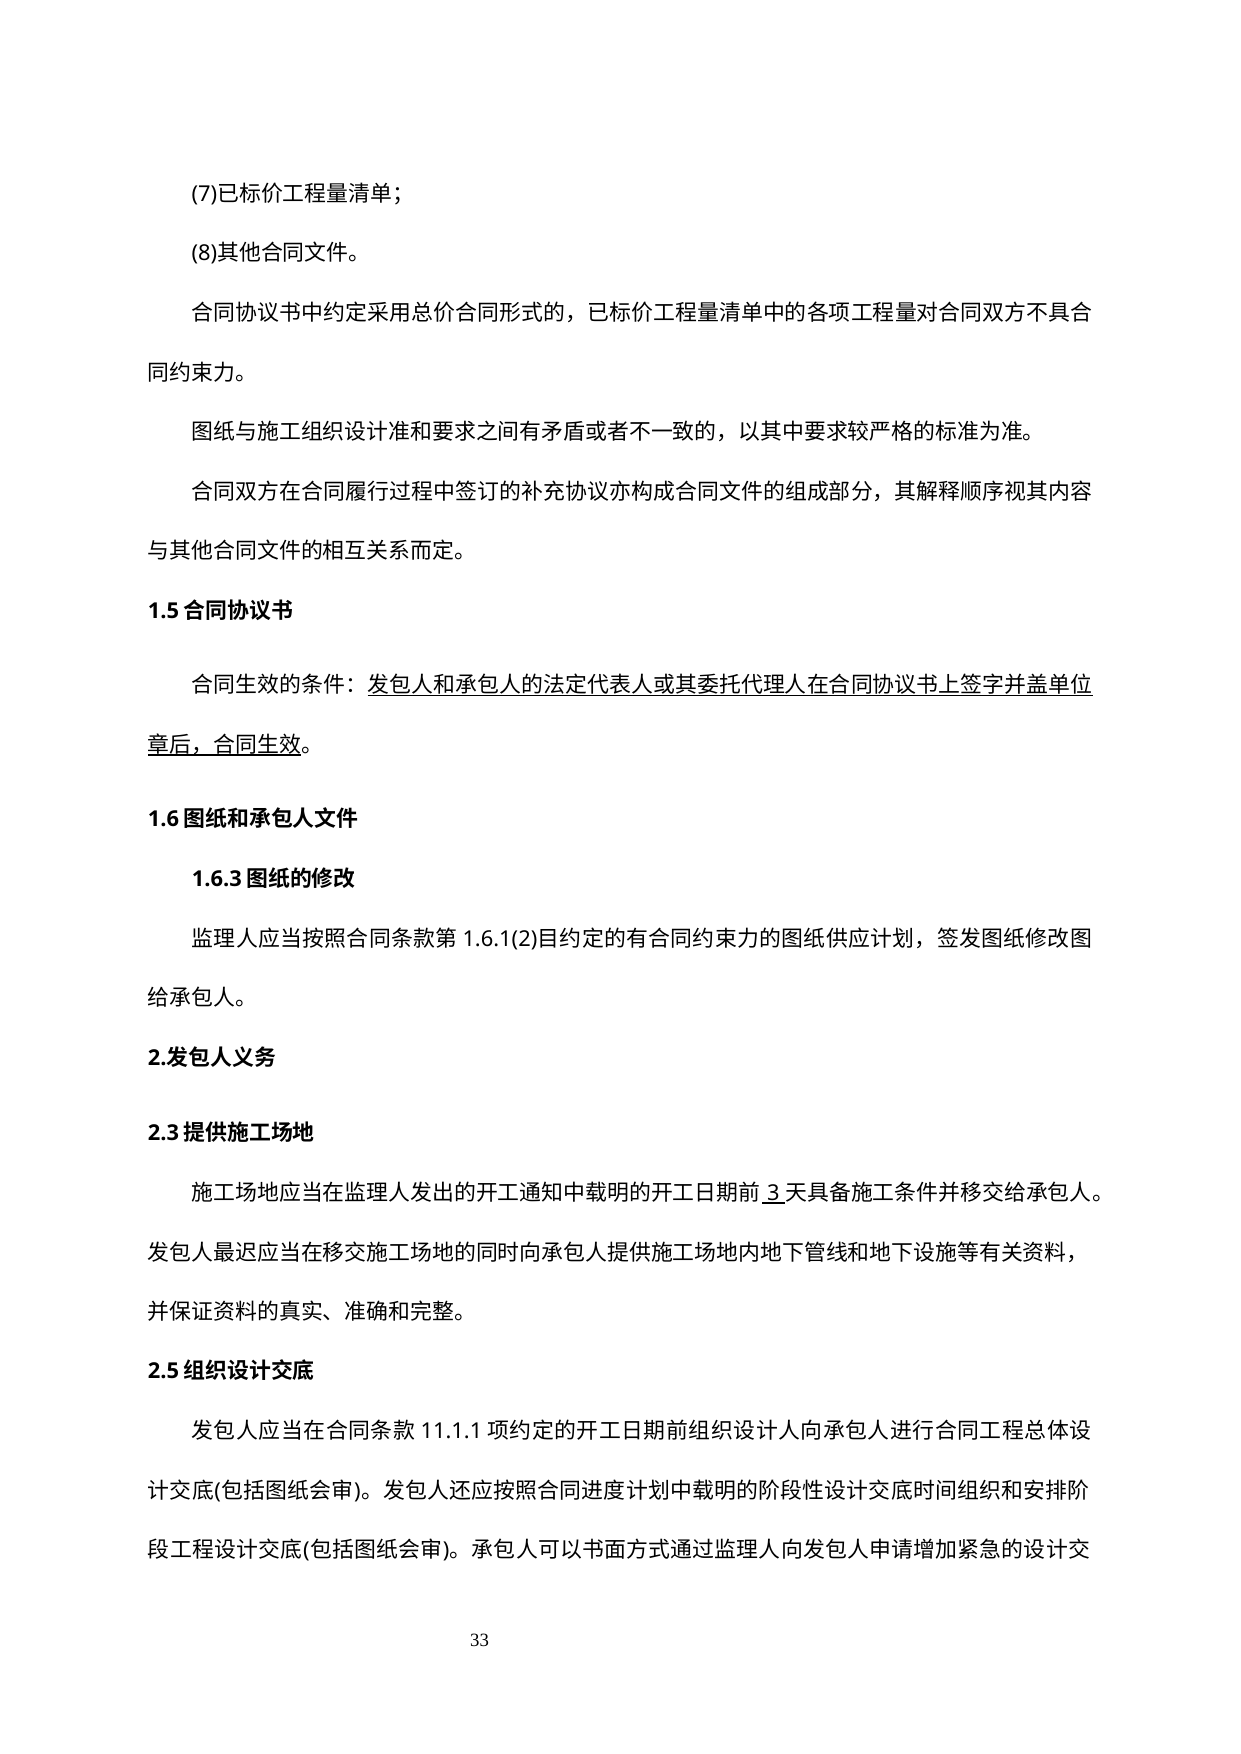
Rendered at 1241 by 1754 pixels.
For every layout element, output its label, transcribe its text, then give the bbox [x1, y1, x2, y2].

text 1.6.3图纸的修改 [148, 847, 1092, 907]
text 监理人应当按照合同条款第1.6.1(2)目约定的有合同约束力的图纸供应计划，签发图纸修改图给承包人。 [148, 907, 1092, 1026]
subtitle 2.3提供施工场地 [148, 1101, 1092, 1161]
text 合同双方在合同履行过程中签订的补充协议亦构成合同文件的组成部分，其解释顺序视其内容与其他合同文件的相互关系而定。 [148, 460, 1092, 579]
text 图纸与施工组织设计准和要求之间有矛盾或者不一致的，以其中要求较严格的标准为准。 [148, 400, 1092, 460]
text 合同协议书中约定采用总价合同形式的，已标价工程量清单中的各项工程量对合同双方不具合同约束力。 [148, 281, 1092, 400]
subtitle 2.发包人义务 [148, 1026, 1092, 1086]
text (7)已标价工程量清单； [148, 162, 1092, 222]
subtitle 2.5组织设计交底 [148, 1340, 1092, 1399]
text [148, 1399, 1092, 1578]
subtitle 1.6图纸和承包人文件 [148, 788, 1092, 847]
subtitle 1.5合同协议书 [148, 579, 1092, 639]
text (8)其他合同文件。 [148, 222, 1092, 281]
text 施工场地应当在监理人发出的开工通知中载明的开工日期前 3 天具备施工条件并移交给承包人。发包人最迟应当在移交施工场地的同时向承包人提供施工场地内地下管线和地下设施等有关资料，并保证资料的真实、准确和完整。 [148, 1161, 1092, 1340]
text 合同生效的条件：发包人和承包人的法定代表人或其委托代理人在合同协议书上签字并盖单位章后，合同生效。 [148, 653, 1092, 773]
